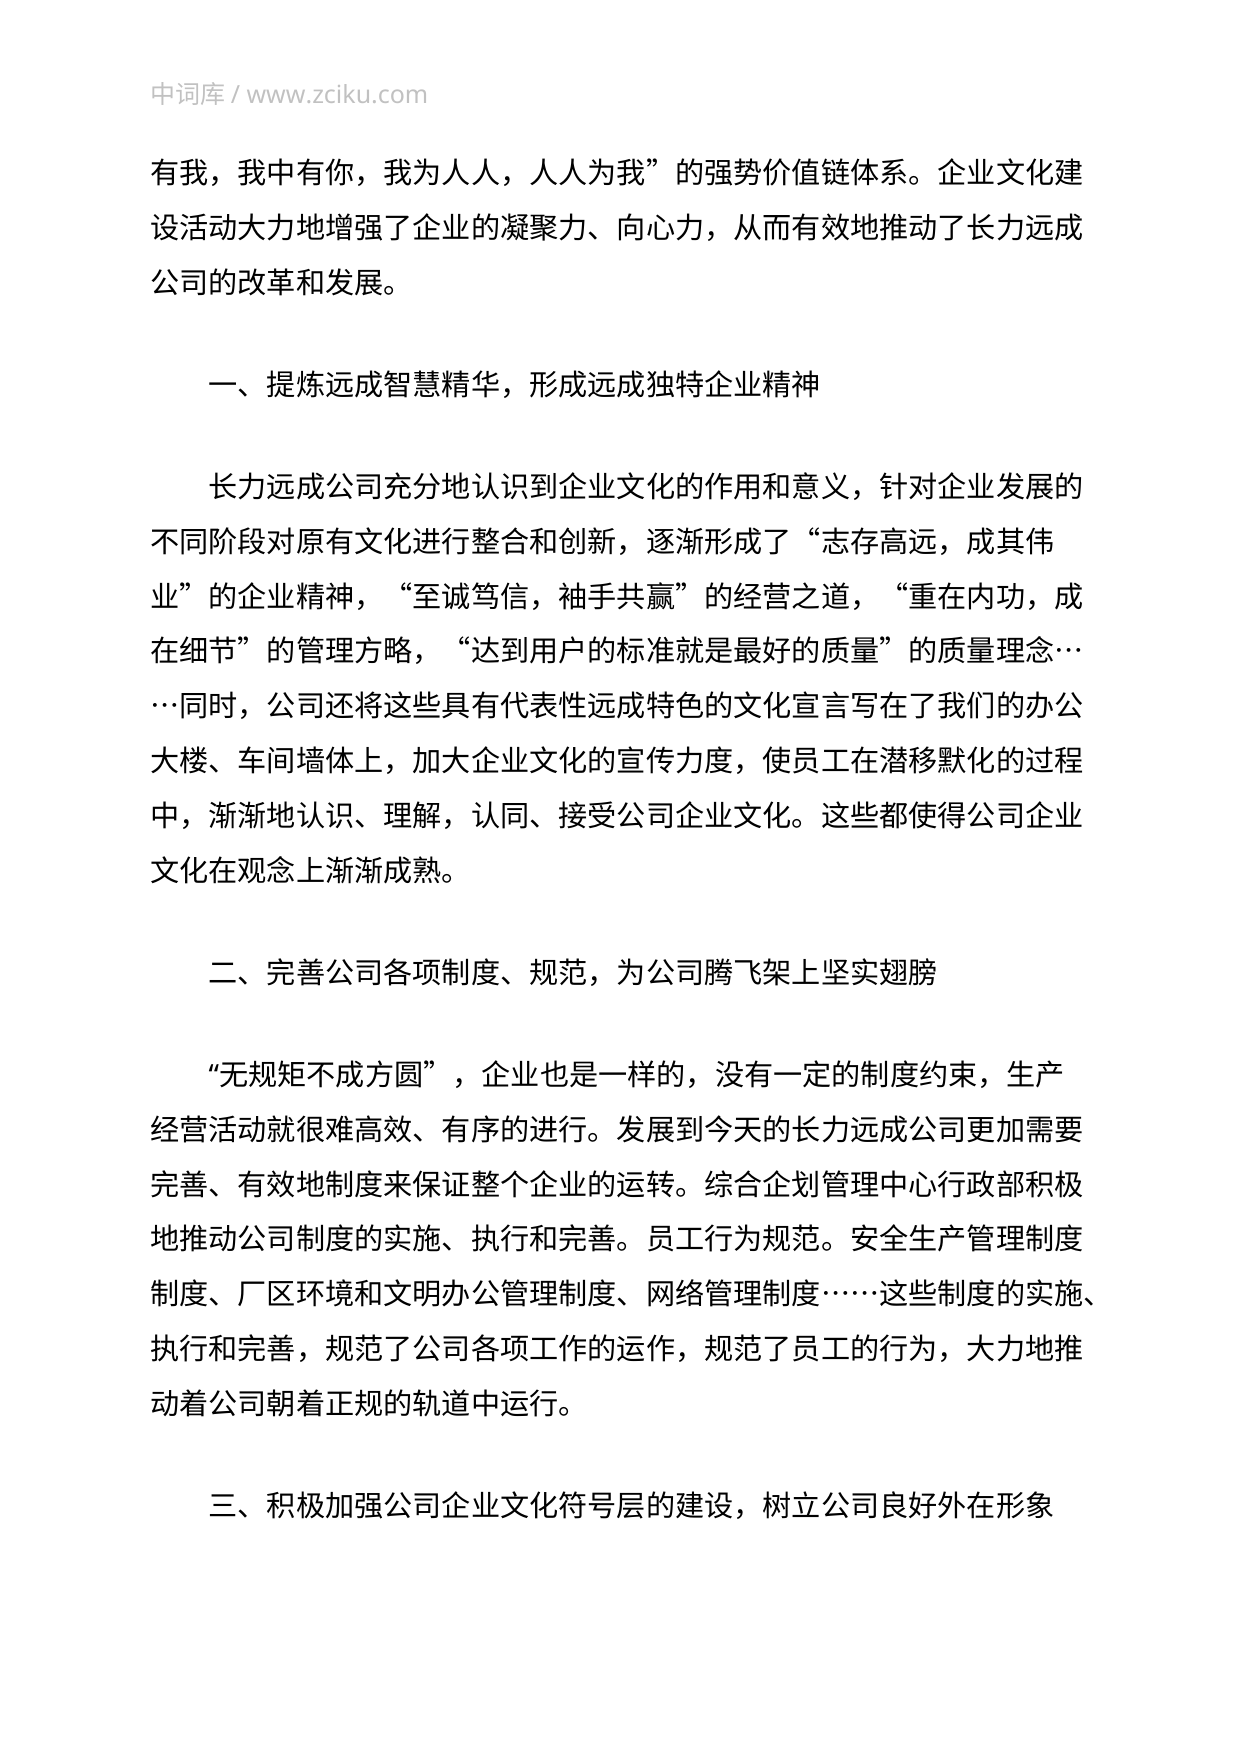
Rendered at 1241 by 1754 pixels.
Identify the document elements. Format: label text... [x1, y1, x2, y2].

text 长力远成公司充分地认识到企业文化的作用和意义，针对企业发展的不同阶段对原有文化进行整合和创新，逐渐形成了“志存高远，成其伟业”的企业精神，“至诚笃信，袖手共赢”的经营之道，“重在内功，成在细节”的管理方略，“达到用户的标准就是最好的质量”的质量理念……同时，公司还将这些具有代表性远成特色的文化宣言写在了我们的办公大楼、车间墙体上，加大企业文化的宣传力度，使员工在潜移默化的过程中，渐渐地认识、理解，认同、接受公司企业文化。这些都使得公司企业文化在观念上渐渐成熟。 [150, 463, 1090, 890]
text “无规矩不成方圆”，企业也是一样的，没有一定的制度约束，生产经营活动就很难高效、有序的进行。发展到今天的长力远成公司更加需要完善、有效地制度来保证整个企业的运转。综合企划管理中心行政部积极地推动公司制度的实施、执行和完善。员工行为规范。安全生产管理制度制度、厂区环境和文明办公管理制度、网络管理制度……这些制度的实施、执行和完善，规范了公司各项工作的运作，规范了员工的行为，大力地推动着公司朝着正规的轨道中运行。 [150, 1051, 1090, 1423]
text 二、完善公司各项制度、规范，为公司腾飞架上坚实翅膀 [150, 949, 1090, 992]
text 三、积极加强公司企业文化符号层的建设，树立公司良好外在形象 [150, 1482, 1090, 1525]
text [150, 150, 1090, 302]
text 一、提炼远成智慧精华，形成远成独特企业精神 [150, 362, 1090, 404]
